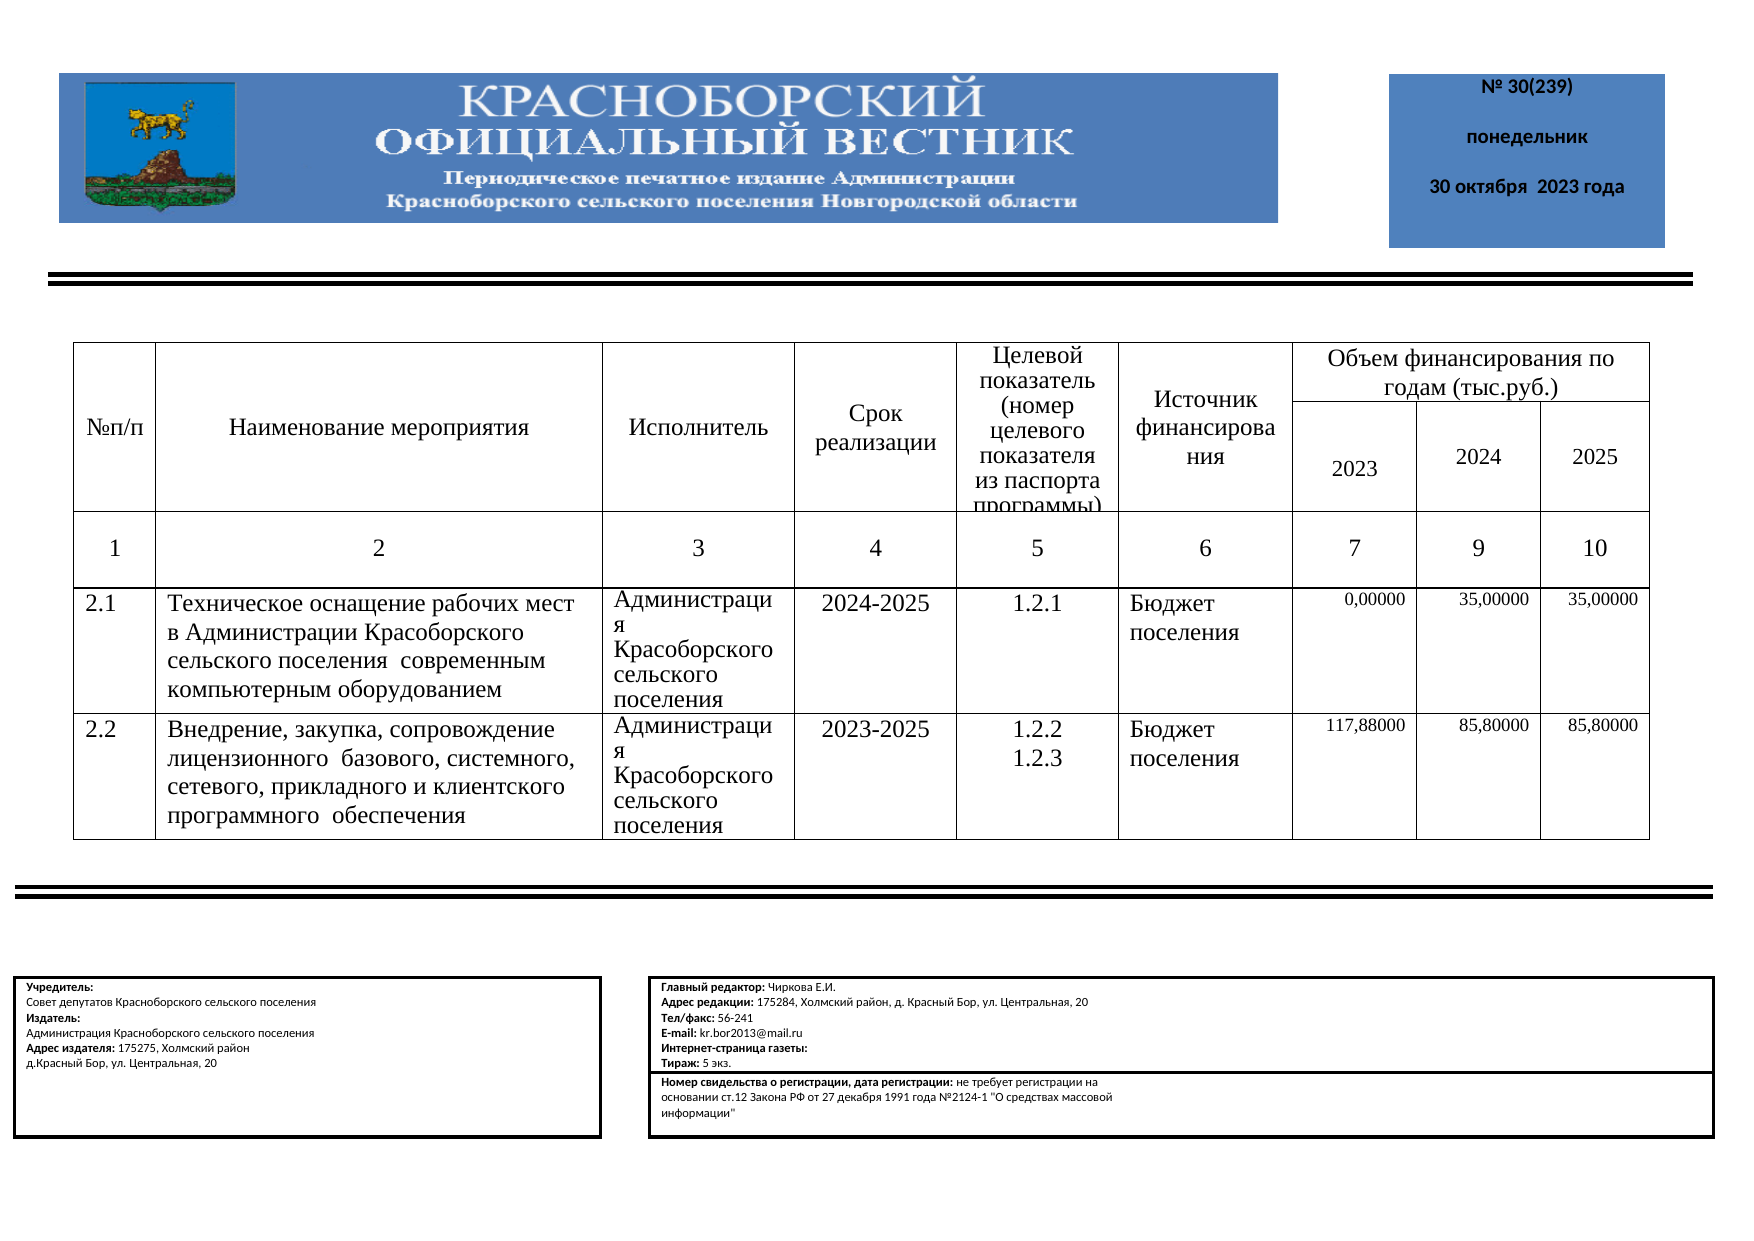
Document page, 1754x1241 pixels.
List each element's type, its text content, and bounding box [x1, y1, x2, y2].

table_header Целевой показатель (номер целевого показателя из паспорта программы) [957, 343, 1118, 511]
table_cell 85,80000 [1417, 714, 1540, 839]
table_cell 117,88000 [1293, 714, 1416, 839]
table_cell Администрация Красоборского сельского поселения [603, 714, 794, 839]
table_cell Бюджет поселения [1119, 589, 1292, 713]
table_cell 5 [957, 512, 1118, 587]
table_cell Администрация Красоборского сельского поселения [603, 589, 794, 713]
table_cell 10 [1541, 512, 1649, 587]
table_header Исполнитель [603, 343, 794, 511]
table_cell 2.2 [74, 714, 155, 839]
table_cell 2 [156, 512, 602, 587]
table_header Срок реализации [795, 343, 956, 511]
table_cell 1 [74, 512, 155, 587]
table_cell 0,00000 [1293, 589, 1416, 713]
table_cell 35,00000 [1417, 589, 1540, 713]
table_header Источник финансирования [1119, 343, 1292, 511]
table_cell Техническое оснащение рабочих мест в Администрации Красоборского сельского поселения современным компьютерным оборудованием [156, 589, 602, 713]
table_cell 1.2.2 1.2.3 [957, 714, 1118, 839]
table_cell 2024 [1417, 402, 1540, 511]
table_cell 2025 [1541, 402, 1649, 511]
table_cell 7 [1293, 512, 1416, 587]
table_cell 9 [1417, 512, 1540, 587]
table_cell 3 [603, 512, 794, 587]
table_cell 2023-2025 [795, 714, 956, 839]
table_cell 2023 [1293, 402, 1416, 511]
table_header №п/п [74, 343, 155, 511]
table_cell Внедрение, закупка, сопровождение лицензионного базового, системного, сетевого, прикладного и клиентского программного обеспечения [156, 714, 602, 839]
table_cell 2024-2025 [795, 589, 956, 713]
table_cell 1.2.1 [957, 589, 1118, 713]
table_cell Бюджет поселения [1119, 714, 1292, 839]
table_cell 2.1 [74, 589, 155, 713]
table_cell 35,00000 [1541, 589, 1649, 713]
table_header Наименование мероприятия [156, 343, 602, 511]
table_cell 4 [795, 512, 956, 587]
table_cell 6 [1119, 512, 1292, 587]
table_header Объем финансирования по годам (тыс.руб.) [1293, 343, 1649, 401]
table_cell 85,80000 [1541, 714, 1649, 839]
